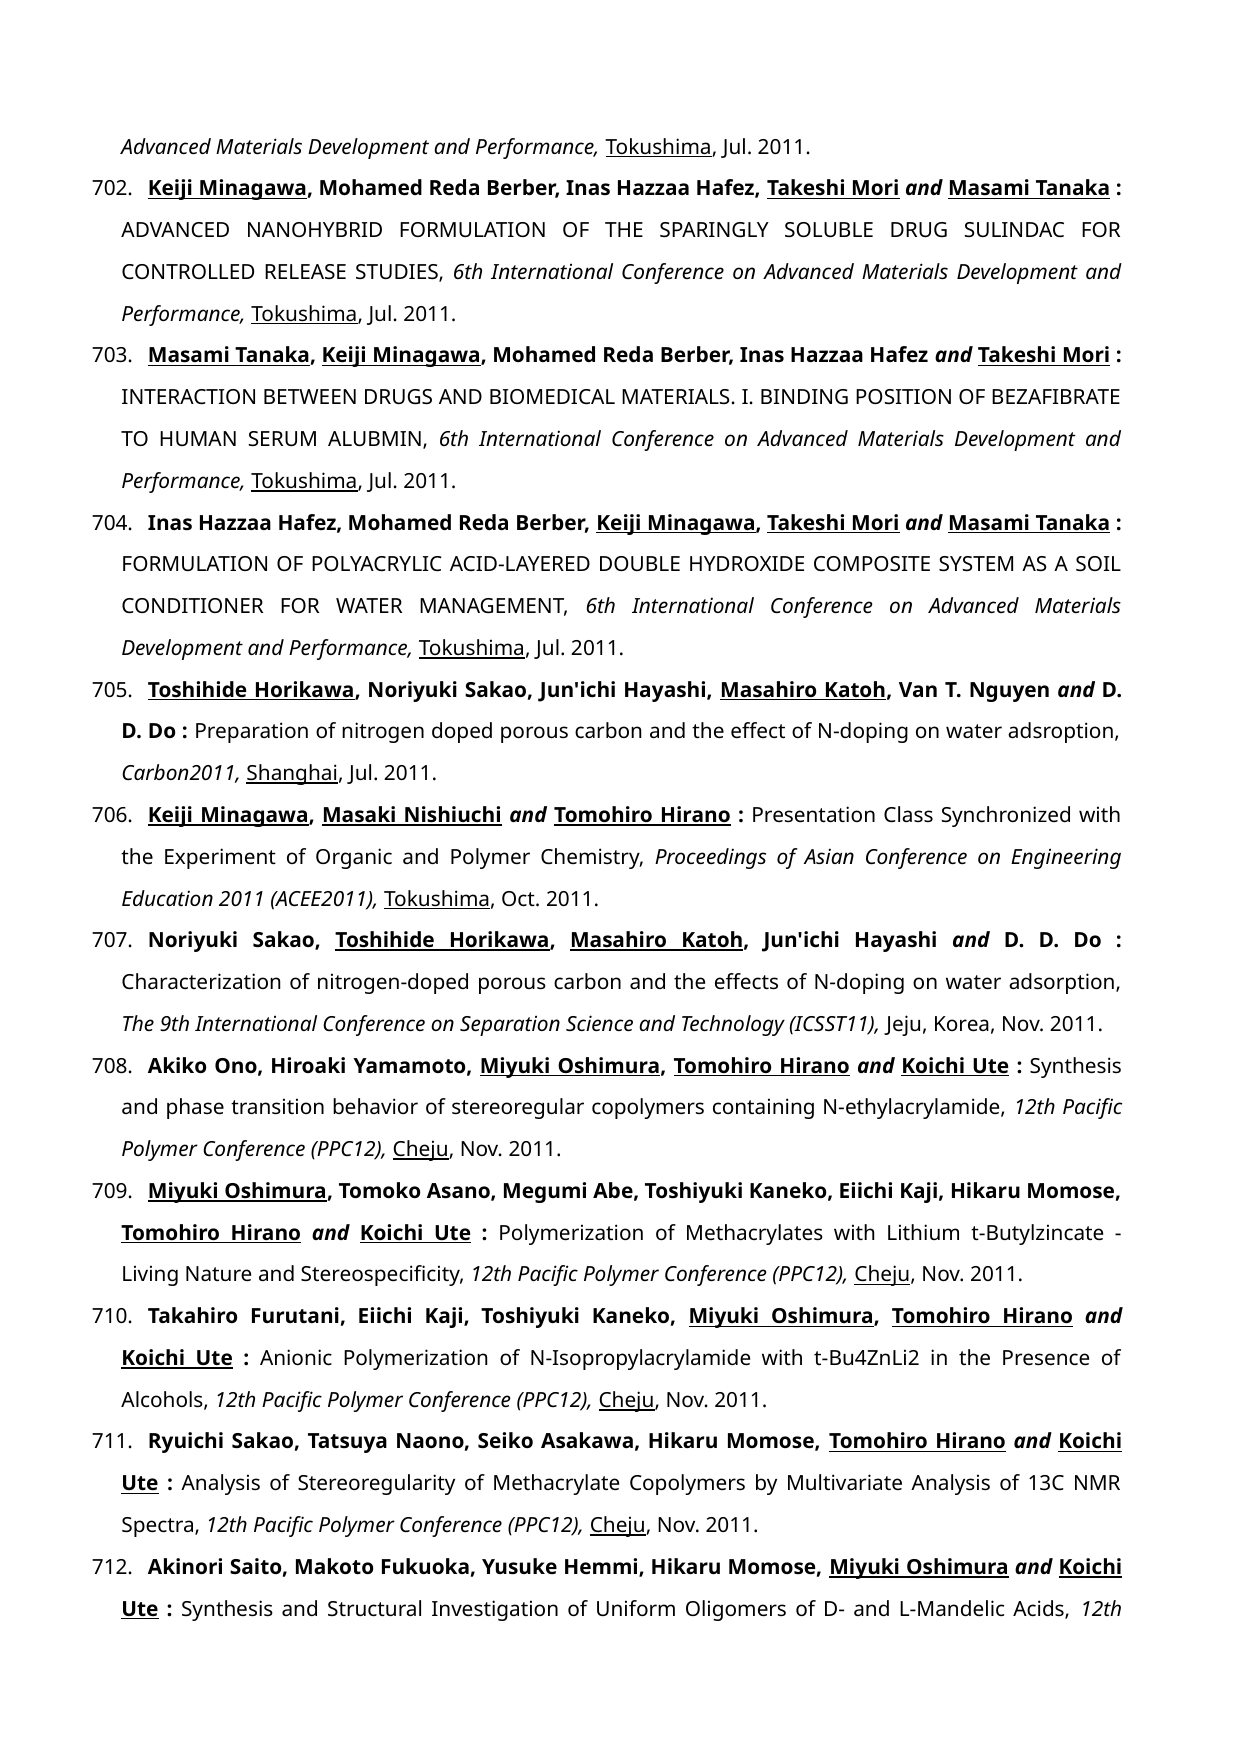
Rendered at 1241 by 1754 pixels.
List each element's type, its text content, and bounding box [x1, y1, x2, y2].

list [92, 125, 1122, 167]
list Keiji Minagawa, Masaki Nishiuchi and Tomohiro Hirano : Presentation Class Synchronized with the Experiment of Organic and Polymer Chemistry, Proceedings of Asian Conference on Engineering Education 2011 (ACEE2011), Tokushima, Oct. 2011. [92, 793, 1122, 919]
list Keiji Minagawa, Mohamed Reda Berber, Inas Hazzaa Hafez, Takeshi Mori and Masami Tanaka : ADVANCED NANOHYBRID FORMULATION OF THE SPARINGLY SOLUBLE DRUG SULINDAC FOR CONTROLLED RELEASE STUDIES, 6th International Conference on Advanced Materials Development and Performance, Tokushima, Jul. 2011. [92, 167, 1122, 334]
list Akiko Ono, Hiroaki Yamamoto, Miyuki Oshimura, Tomohiro Hirano and Koichi Ute : Synthesis and phase transition behavior of stereoregular copolymers containing N-ethylacrylamide, 12th Pacific Polymer Conference (PPC12), Cheju, Nov. 2011. [92, 1044, 1122, 1169]
list Ryuichi Sakao, Tatsuya Naono, Seiko Asakawa, Hikaru Momose, Tomohiro Hirano and Koichi Ute : Analysis of Stereoregularity of Methacrylate Copolymers by Multivariate Analysis of 13C NMR Spectra, 12th Pacific Polymer Conference (PPC12), Cheju, Nov. 2011. [92, 1420, 1122, 1545]
list Miyuki Oshimura, Tomoko Asano, Megumi Abe, Toshiyuki Kaneko, Eiichi Kaji, Hikaru Momose, Tomohiro Hirano and Koichi Ute : Polymerization of Methacrylates with Lithium t-Butylzincate - Living Nature and Stereospecificity, 12th Pacific Polymer Conference (PPC12), Cheju, Nov. 2011. [92, 1169, 1122, 1295]
list Noriyuki Sakao, Toshihide Horikawa, Masahiro Katoh, Jun'ichi Hayashi and D. D. Do : Characterization of nitrogen-doped porous carbon and the effects of N-doping on water adsorption, The 9th International Conference on Separation Science and Technology (ICSST11), Jeju, Korea, Nov. 2011. [92, 919, 1122, 1044]
list Toshihide Horikawa, Noriyuki Sakao, Jun'ichi Hayashi, Masahiro Katoh, Van T. Nguyen and D. D. Do : Preparation of nitrogen doped porous carbon and the effect of N-doping on water adsroption, Carbon2011, Shanghai, Jul. 2011. [92, 668, 1122, 793]
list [92, 1545, 1122, 1629]
list Masami Tanaka, Keiji Minagawa, Mohamed Reda Berber, Inas Hazzaa Hafez and Takeshi Mori : INTERACTION BETWEEN DRUGS AND BIOMEDICAL MATERIALS. I. BINDING POSITION OF BEZAFIBRATE TO HUMAN SERUM ALUBMIN, 6th International Conference on Advanced Materials Development and Performance, Tokushima, Jul. 2011. [92, 334, 1122, 501]
list Inas Hazzaa Hafez, Mohamed Reda Berber, Keiji Minagawa, Takeshi Mori and Masami Tanaka : FORMULATION OF POLYACRYLIC ACID-LAYERED DOUBLE HYDROXIDE COMPOSITE SYSTEM AS A SOIL CONDITIONER FOR WATER MANAGEMENT, 6th International Conference on Advanced Materials Development and Performance, Tokushima, Jul. 2011. [92, 501, 1122, 668]
list Takahiro Furutani, Eiichi Kaji, Toshiyuki Kaneko, Miyuki Oshimura, Tomohiro Hirano and Koichi Ute : Anionic Polymerization of N-Isopropylacrylamide with t-Bu4ZnLi2 in the Presence of Alcohols, 12th Pacific Polymer Conference (PPC12), Cheju, Nov. 2011. [92, 1295, 1122, 1420]
